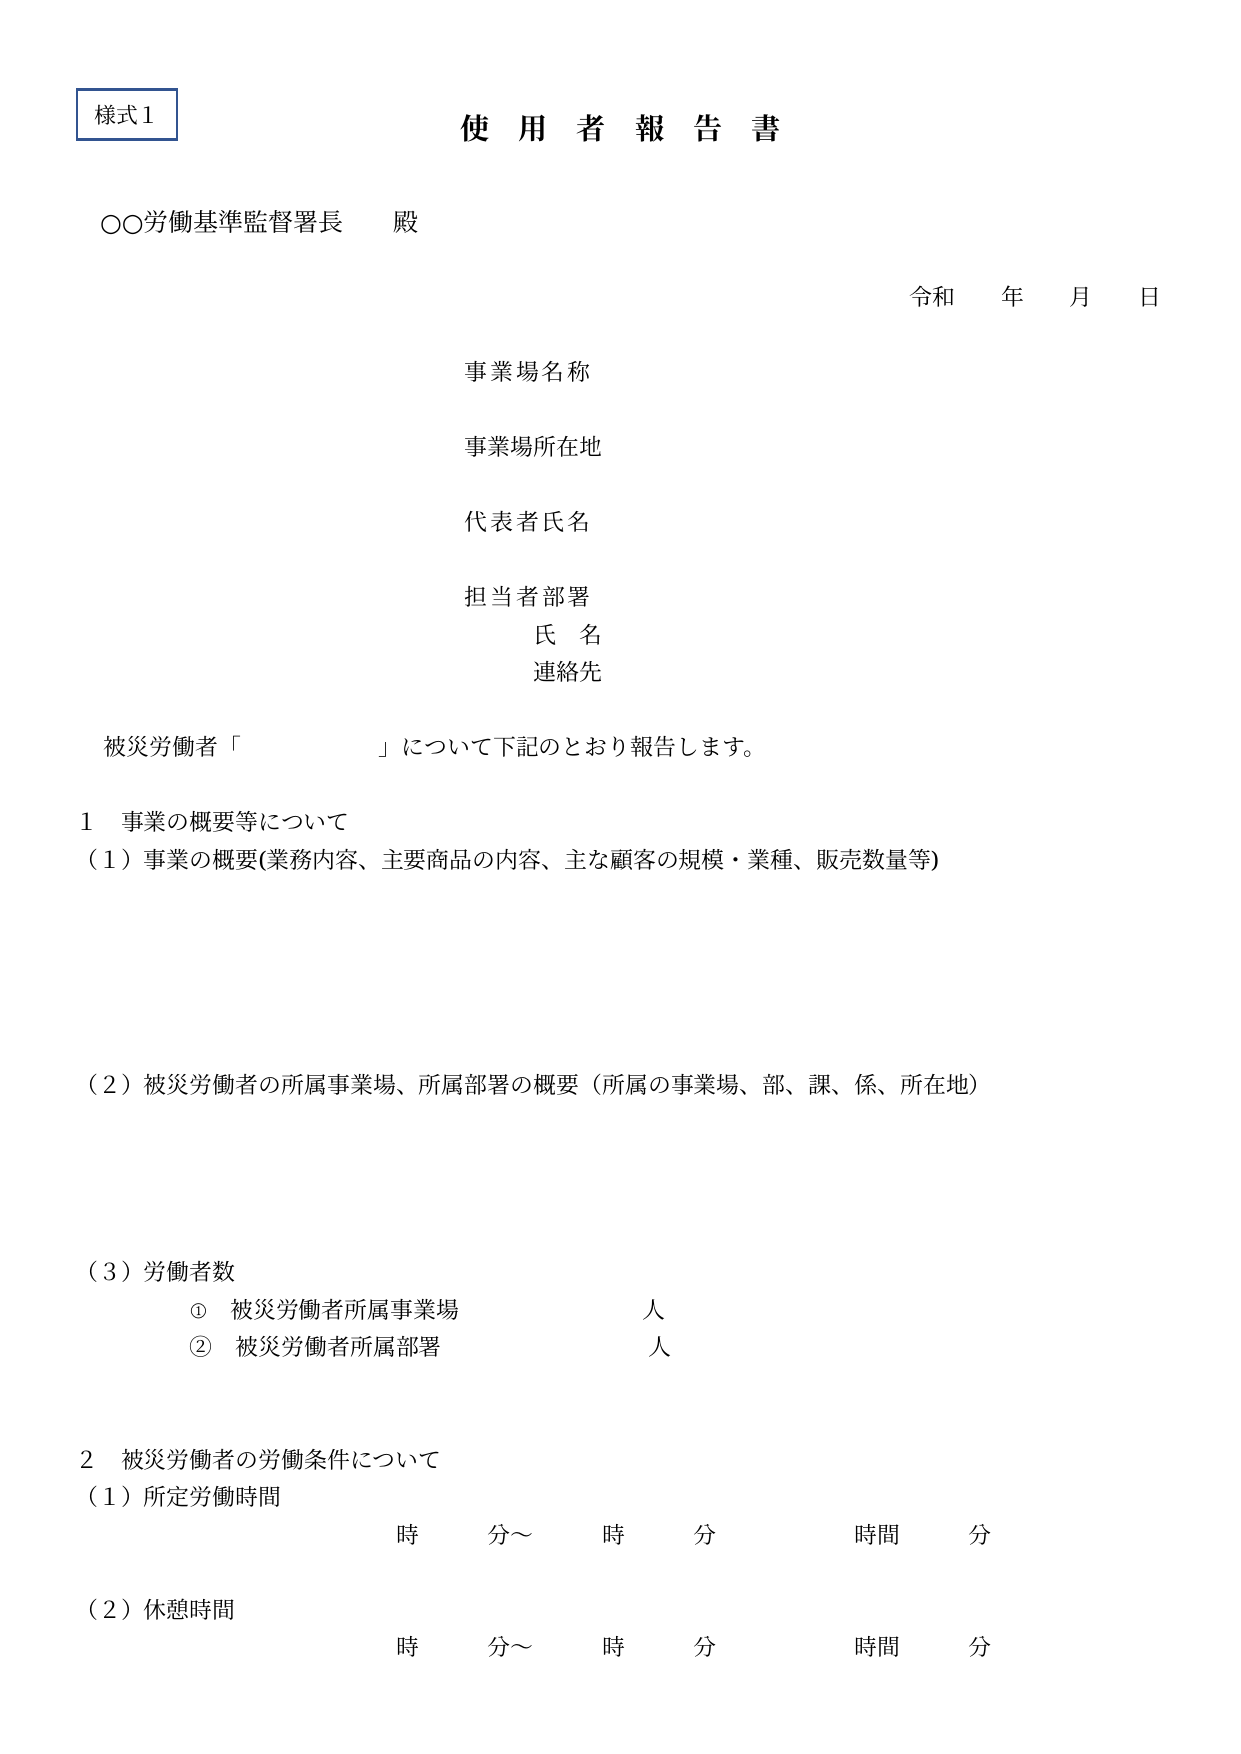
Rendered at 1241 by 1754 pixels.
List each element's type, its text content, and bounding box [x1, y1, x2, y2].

text 担当者部署 [75, 577, 1165, 614]
text 被災労働者「 」について下記のとおり報告します。 [75, 727, 1165, 764]
text （２）被災労働者の所属事業場、所属部署の概要（所属の事業場、部、課、係、所在地） [75, 1064, 1165, 1102]
text １ 事業の概要等について [75, 802, 1165, 839]
text （３）労働者数 [75, 1252, 1165, 1289]
text （１）事業の概要(業務内容、主要商品の内容、主な顧客の規模・業種、販売数量等) [75, 839, 1165, 877]
text 事業場所在地 [75, 427, 1165, 464]
text 時 分～ 時 分 時間 分 [75, 1627, 1165, 1664]
text （１）所定労働時間 [75, 1477, 1165, 1514]
text ○○労働基準監督署長 殿 [75, 202, 1165, 239]
text ① 被災労働者所属事業場 人 [75, 1289, 1165, 1327]
text ２ 被災労働者の労働条件について [75, 1439, 1165, 1477]
text 連絡先 [75, 652, 1165, 689]
text 時 分～ 時 分 時間 分 [75, 1514, 1165, 1552]
text 事業場名称 [75, 352, 1165, 389]
text （２）休憩時間 [75, 1589, 1165, 1627]
text 代表者氏名 [75, 502, 1073, 539]
text 令和 年 月 日 [75, 277, 1161, 314]
text ② 被災労働者所属部署 人 [75, 1327, 1165, 1364]
text 使 用 者 報 告 書 [75, 89, 1165, 164]
text 氏 名 [75, 614, 1165, 652]
